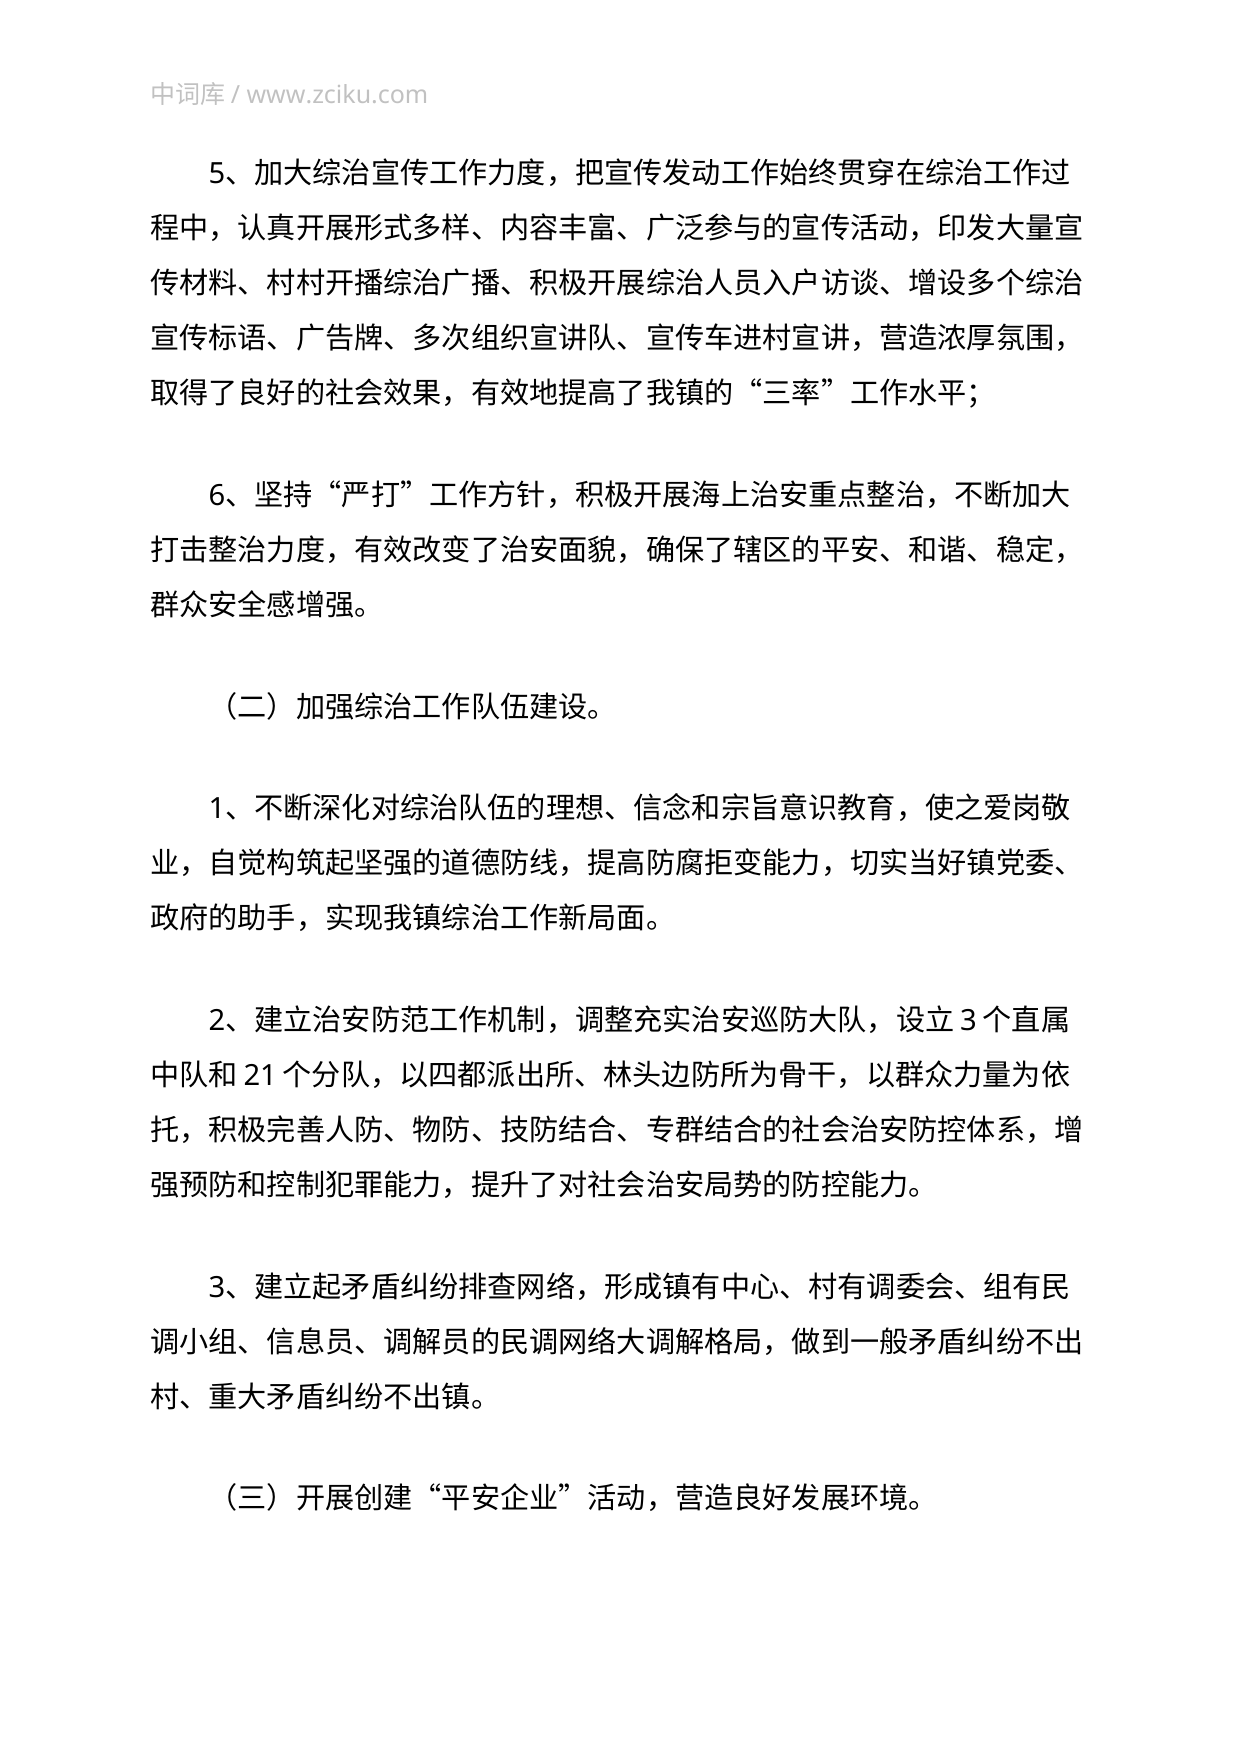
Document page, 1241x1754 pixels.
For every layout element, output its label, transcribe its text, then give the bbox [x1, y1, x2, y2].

text 2、建立治安防范工作机制，调整充实治安巡防大队，设立3个直属中队和21个分队，以四都派出所、林头边防所为骨干，以群众力量为依托，积极完善人防、物防、技防结合、专群结合的社会治安防控体系，增强预防和控制犯罪能力，提升了对社会治安局势的防控能力。 [150, 997, 1090, 1204]
text 3、建立起矛盾纠纷排查网络，形成镇有中心、村有调委会、组有民调小组、信息员、调解员的民调网络大调解格局，做到一般矛盾纠纷不出村、重大矛盾纠纷不出镇。 [150, 1263, 1090, 1415]
text 6、坚持“严打”工作方针，积极开展海上治安重点整治，不断加大打击整治力度，有效改变了治安面貌，确保了辖区的平安、和谐、稳定，群众安全感增强。 [150, 471, 1090, 624]
text 1、不断深化对综治队伍的理想、信念和宗旨意识教育，使之爱岗敬业，自觉构筑起坚强的道德防线，提高防腐拒变能力，切实当好镇党委、政府的助手，实现我镇综治工作新局面。 [150, 785, 1090, 937]
text （二）加强综治工作队伍建设。 [150, 683, 1090, 725]
text 5、加大综治宣传工作力度，把宣传发动工作始终贯穿在综治工作过程中，认真开展形式多样、内容丰富、广泛参与的宣传活动，印发大量宣传材料、村村开播综治广播、积极开展综治人员入户访谈、增设多个综治宣传标语、广告牌、多次组织宣讲队、宣传车进村宣讲，营造浓厚氛围，取得了良好的社会效果，有效地提高了我镇的“三率”工作水平； [150, 150, 1090, 412]
text （三）开展创建“平安企业”活动，营造良好发展环境。 [150, 1475, 1090, 1517]
